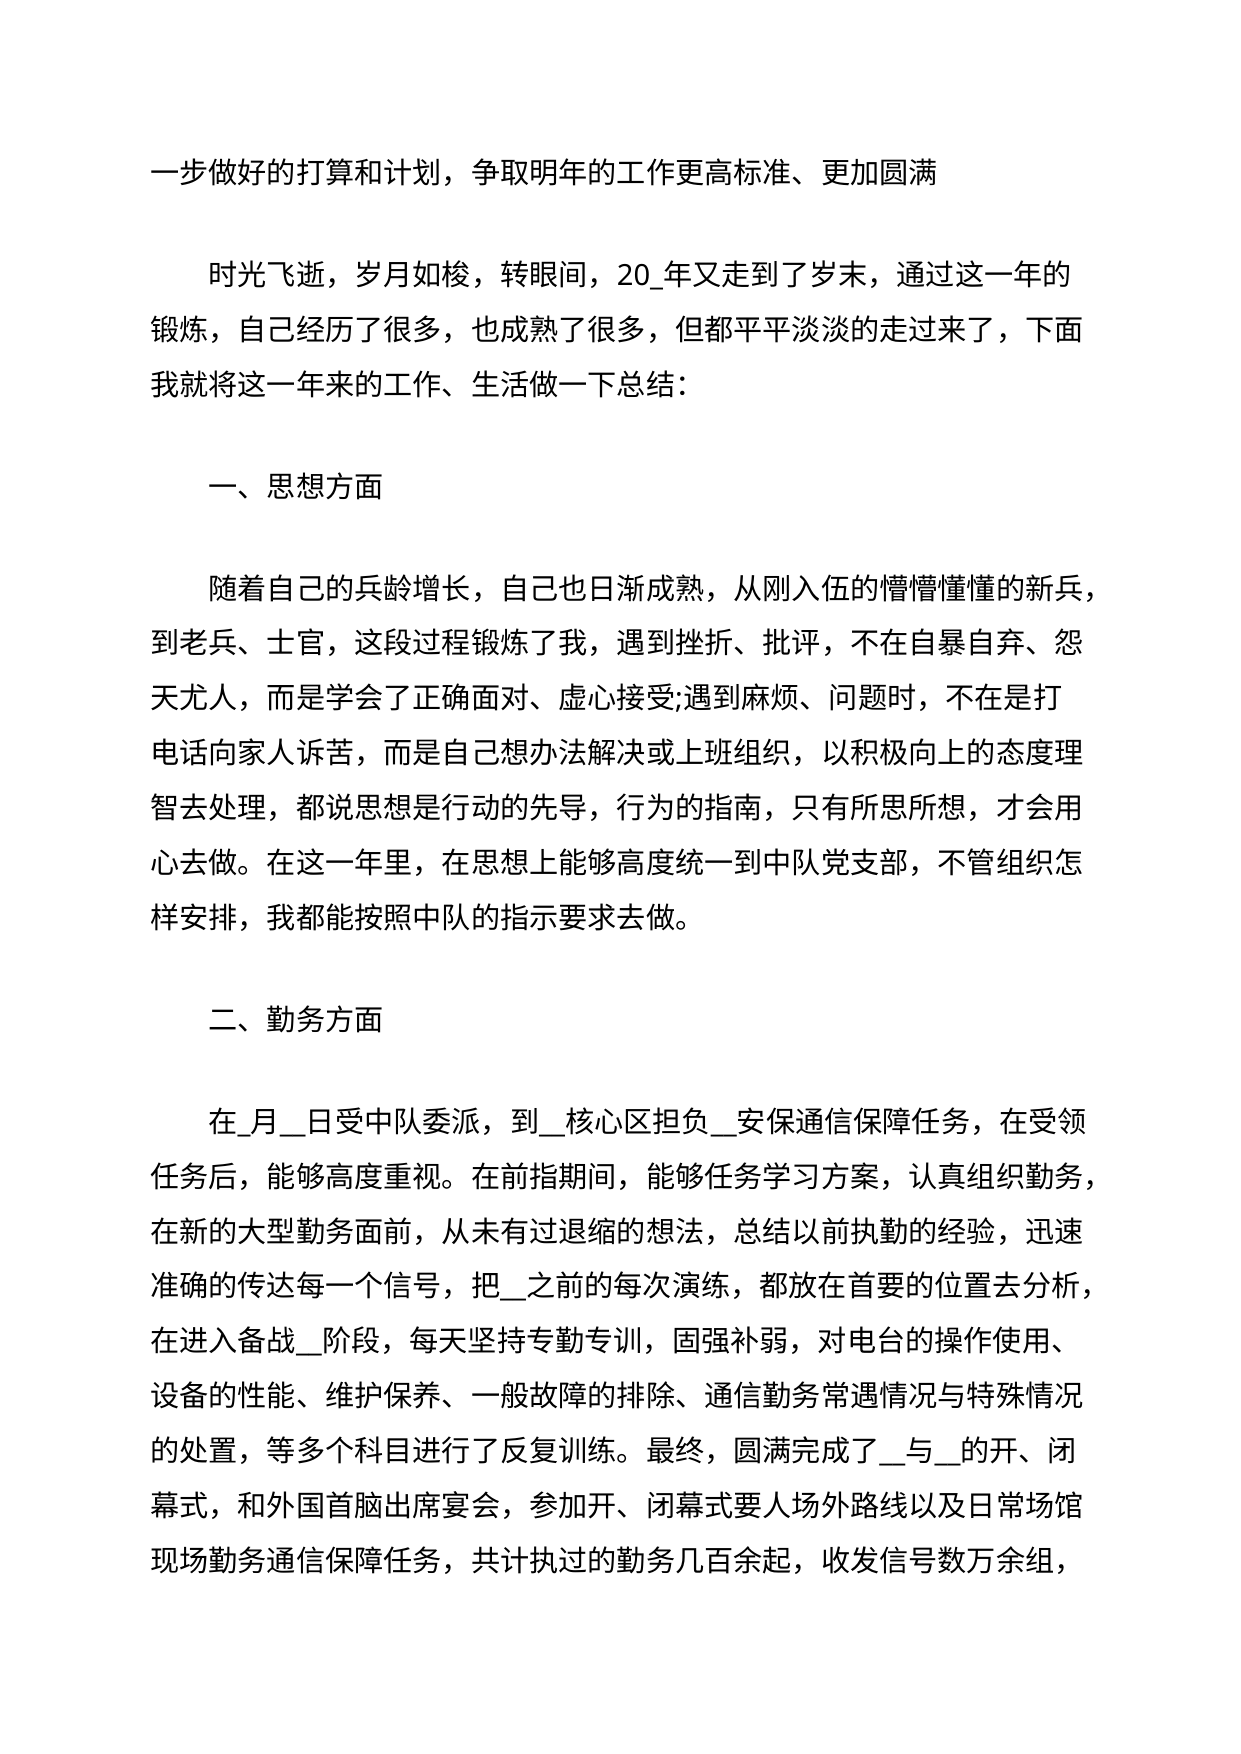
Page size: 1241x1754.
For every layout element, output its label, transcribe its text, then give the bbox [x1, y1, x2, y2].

text 时光飞逝，岁月如梭，转眼间，20_年又走到了岁末，通过这一年的锻炼，自己经历了很多，也成熟了很多，但都平平淡淡的走过来了，下面我就将这一年来的工作、生活做一下总结： [150, 252, 1090, 404]
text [150, 1098, 1090, 1580]
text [150, 150, 1090, 192]
text 一、思想方面 [150, 463, 1090, 506]
text 随着自己的兵龄增长，自己也日渐成熟，从刚入伍的懵懵懂懂的新兵，到老兵、士官，这段过程锻炼了我，遇到挫折、批评，不在自暴自弃、怨天尤人，而是学会了正确面对、虚心接受;遇到麻烦、问题时，不在是打电话向家人诉苦，而是自己想办法解决或上班组织，以积极向上的态度理智去处理，都说思想是行动的先导，行为的指南，只有所思所想，才会用心去做。在这一年里，在思想上能够高度统一到中队党支部，不管组织怎样安排，我都能按照中队的指示要求去做。 [150, 565, 1090, 937]
text 二、勤务方面 [150, 996, 1090, 1039]
